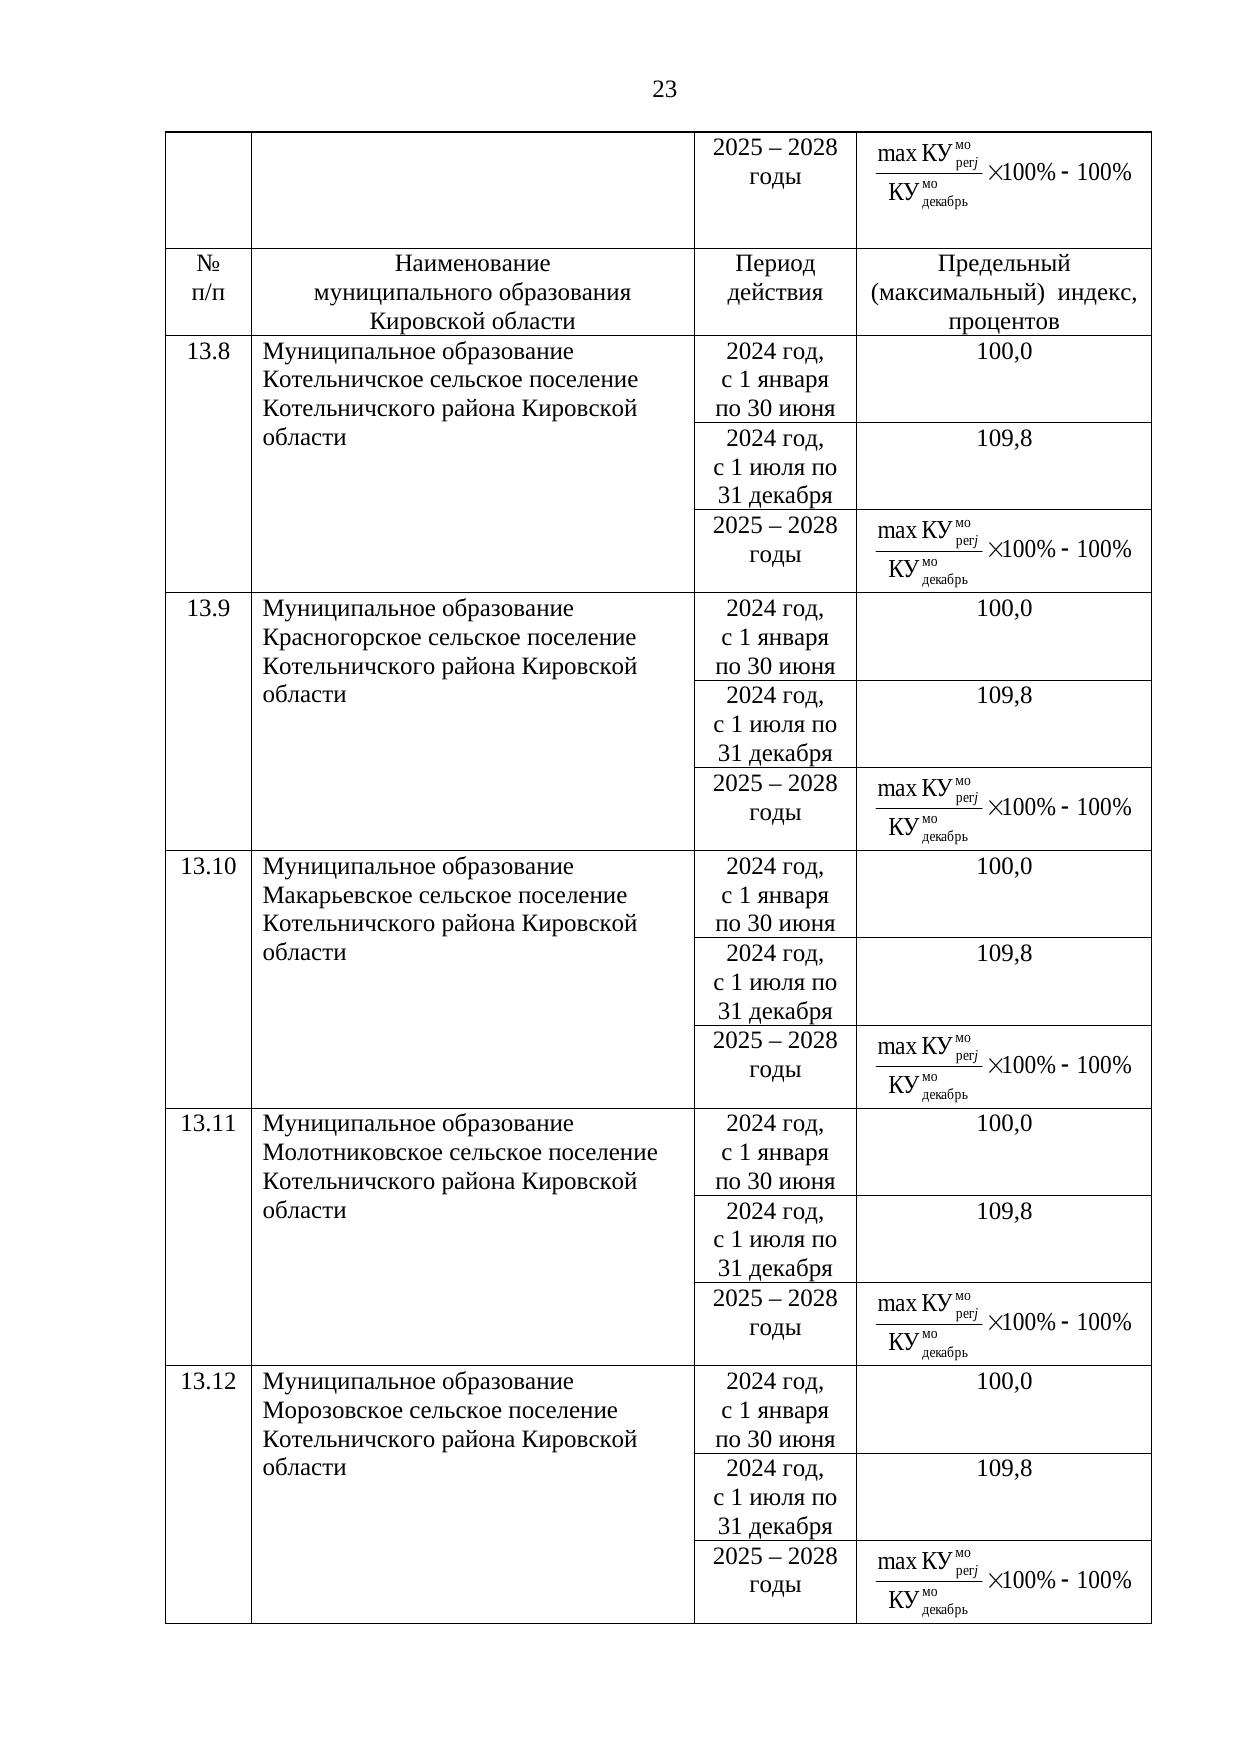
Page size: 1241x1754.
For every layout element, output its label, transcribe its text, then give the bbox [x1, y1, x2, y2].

table_cell 100,0 [857, 1109, 1151, 1195]
table_cell Муниципальное образование Котельничское сельское поселение Котельничского района Кировской области [252, 336, 694, 592]
table_cell 2025 – 2028 годы [695, 1541, 856, 1623]
table_cell [857, 768, 1151, 850]
table_cell 2024 год, с 1 января по 30 июня [695, 593, 856, 679]
table_cell 2024 год, с 1 января по 30 июня [695, 1109, 856, 1195]
table_cell 100,0 [857, 336, 1151, 422]
table_cell 109,8 [857, 938, 1151, 1024]
table_cell 100,0 [857, 851, 1151, 937]
table_cell 13.12 [166, 1366, 251, 1623]
table_cell Муниципальное образование Морозовское сельское поселение Котельничского района Кировской области [252, 1366, 694, 1623]
table_cell Предельный (максимальный) индекс, процентов [857, 249, 1151, 335]
table_cell 2024 год, с 1 июля по 31 декабря [695, 938, 856, 1024]
table_cell 2024 год, с 1 января по 30 июня [695, 851, 856, 937]
table_cell Муниципальное образование Красногорское сельское поселение Котельничского района Кировской области [252, 593, 694, 850]
table_cell 2024 год, с 1 января по 30 июня [695, 336, 856, 422]
table_cell 100,0 [857, 1366, 1151, 1452]
table_cell 2025 – 2028 годы [695, 768, 856, 850]
table_cell [857, 1026, 1151, 1107]
table_cell № п/п [166, 249, 251, 335]
table_cell 109,8 [857, 681, 1151, 767]
table_cell 2024 год, с 1 июля по 31 декабря [695, 681, 856, 767]
table_cell 2024 год, с 1 января по 30 июня [695, 1366, 856, 1452]
table_cell 2024 год, с 1 июля по 31 декабря [695, 1454, 856, 1540]
table_cell 2025 – 2028 годы [695, 133, 856, 247]
table_cell Муниципальное образование Молотниковское сельское поселение Котельничского района Кировской области [252, 1109, 694, 1365]
table_cell [857, 1541, 1151, 1623]
table_cell 2025 – 2028 годы [695, 1026, 856, 1107]
table_cell [857, 133, 1151, 247]
table_cell 13.10 [166, 851, 251, 1107]
table_cell 109,8 [857, 1196, 1151, 1282]
table_cell 109,8 [857, 1454, 1151, 1540]
table_cell 100,0 [857, 593, 1151, 679]
table_cell 13.11 [166, 1109, 251, 1365]
table_cell [857, 1283, 1151, 1365]
table_cell [857, 510, 1151, 592]
table_cell Период действия [695, 249, 856, 335]
table_cell 2024 год, с 1 июля по 31 декабря [695, 423, 856, 509]
table_cell 109,8 [857, 423, 1151, 509]
table_cell 13.8 [166, 336, 251, 592]
table_cell 2025 – 2028 годы [695, 510, 856, 592]
table_cell Наименование муниципального образования Кировской области [252, 249, 694, 335]
table_cell Муниципальное образование Макарьевское сельское поселение Котельничского района Кировской области [252, 851, 694, 1107]
table_cell 2025 – 2028 годы [695, 1283, 856, 1365]
table_cell 2024 год, с 1 июля по 31 декабря [695, 1196, 856, 1282]
table_cell 13.9 [166, 593, 251, 850]
